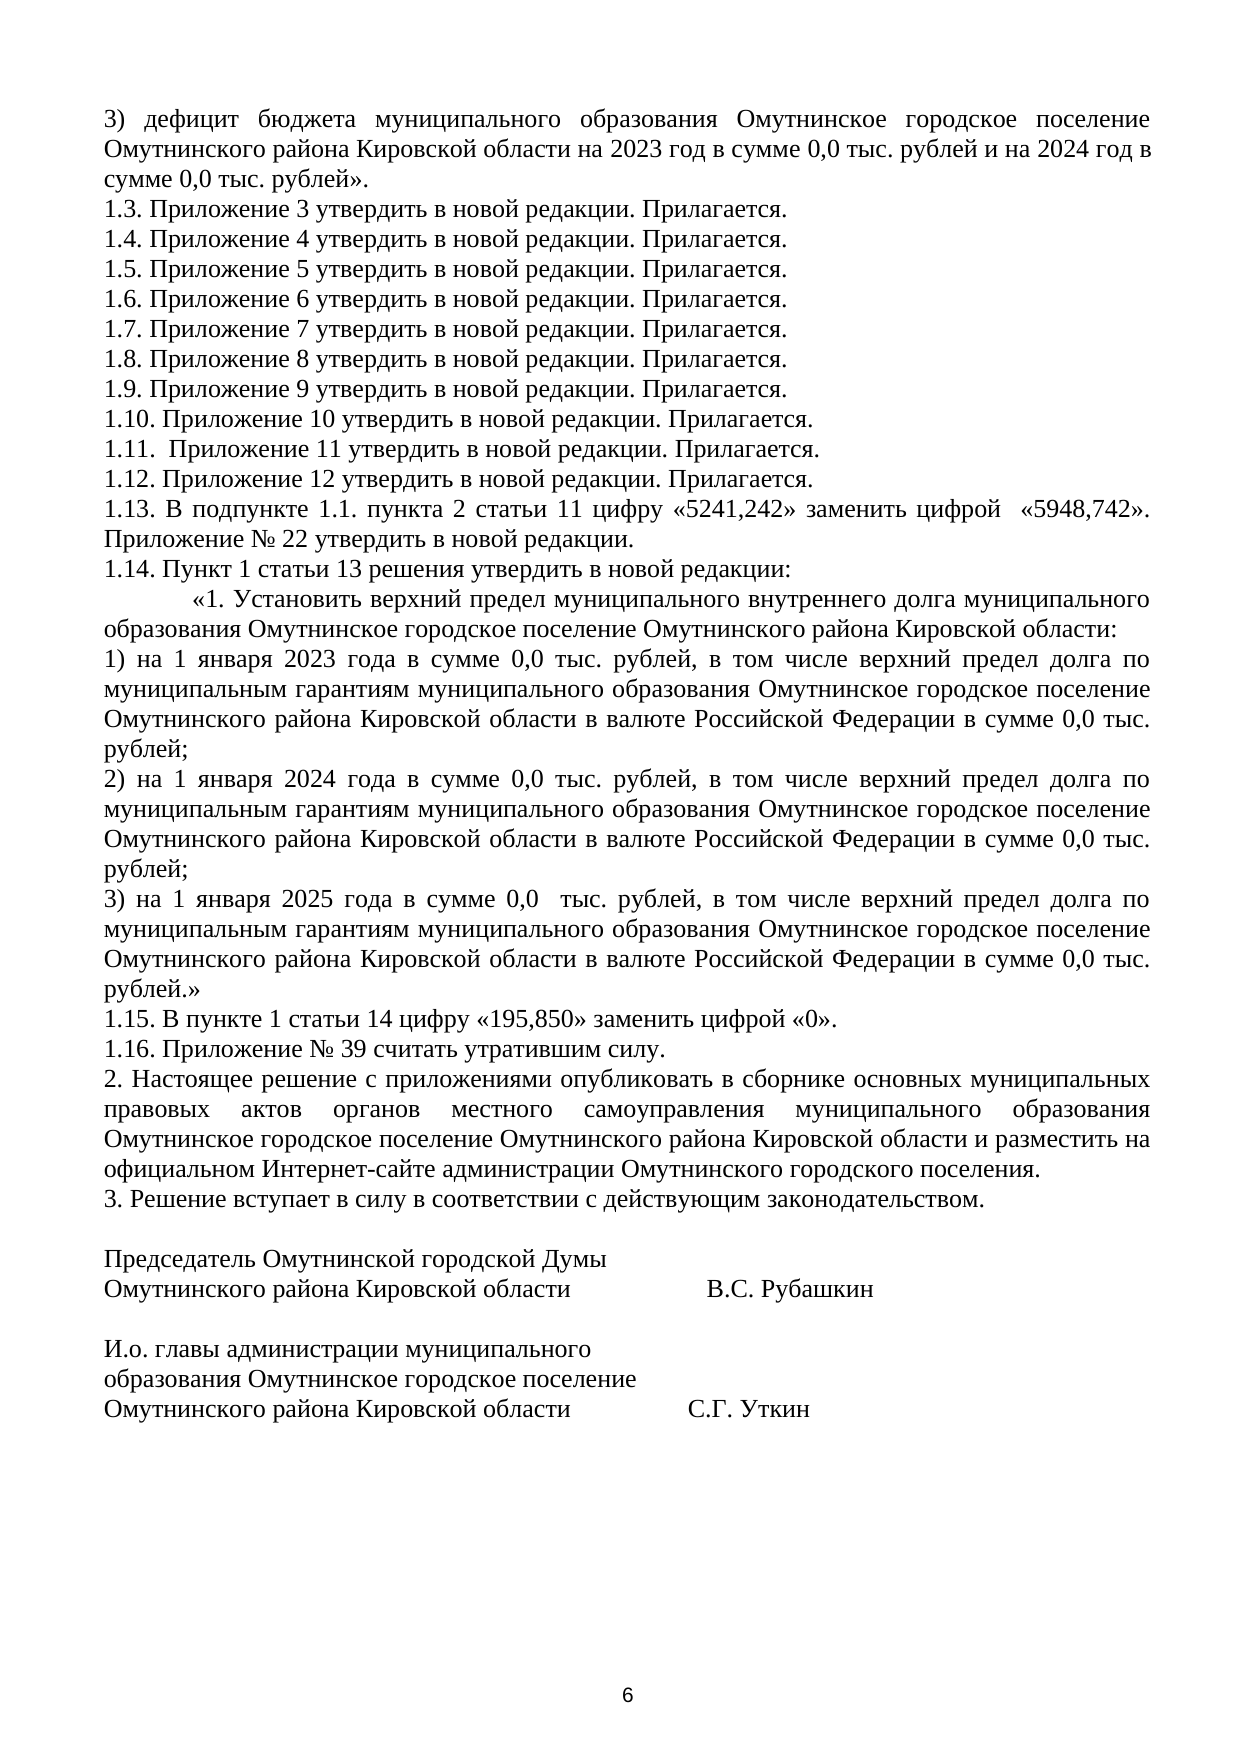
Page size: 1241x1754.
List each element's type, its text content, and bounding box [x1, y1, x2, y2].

text 1.12. Приложение 12 утвердить в новой редакции. Прилагается. [103, 463, 1152, 493]
text Омутнинского района Кировской области С.Г. Уткин [103, 1393, 1152, 1423]
text 1.10. Приложение 10 утвердить в новой редакции. Прилагается. [103, 403, 1152, 433]
text 1.16. Приложение № 39 считать утратившим силу. [103, 1033, 1152, 1063]
text 1.3. Приложение 3 утвердить в новой редакции. Прилагается. [103, 193, 1152, 223]
text 1.14. Пункт 1 статьи 13 решения утвердить в новой редакции: [103, 553, 1152, 583]
text образования Омутнинское городское поселение [103, 1363, 1152, 1393]
text 1.7. Приложение 7 утвердить в новой редакции. Прилагается. [103, 313, 1152, 343]
text 1.5. Приложение 5 утвердить в новой редакции. Прилагается. [103, 253, 1152, 283]
text 1.4. Приложение 4 утвердить в новой редакции. Прилагается. [103, 223, 1152, 253]
text Председатель Омутнинской городской Думы [103, 1243, 1152, 1273]
text 1.13. В подпункте 1.1. пункта 2 статьи 11 цифру «5241,242» заменить цифрой «5948,742». Приложение № 22 утвердить в новой редакции. [103, 493, 1152, 553]
text Омутнинского района Кировской области В.С. Рубашкин [103, 1273, 1152, 1303]
text 1.15. В пункте 1 статьи 14 цифру «195,850» заменить цифрой «0». [103, 1003, 1152, 1033]
text 1.8. Приложение 8 утвердить в новой редакции. Прилагается. [103, 343, 1152, 373]
text 1) на 1 января 2023 года в сумме 0,0 тыс. рублей, в том числе верхний предел долга по муниципальным гарантиям муниципального образования Омутнинское городское поселение Омутнинского района Кировской области в валюте Российской Федерации в сумме 0,0 тыс. рублей; [103, 643, 1152, 763]
text И.о. главы администрации муниципального [103, 1333, 1152, 1363]
text 2. Настоящее решение с приложениями опубликовать в сборнике основных муниципальных правовых актов органов местного самоуправления муниципального образования Омутнинское городское поселение Омутнинского района Кировской области и разместить на официальном Интернет-сайте администрации Омутнинского городского поселения. [103, 1063, 1152, 1183]
text 3. Решение вступает в силу в соответствии с действующим законодательством. [103, 1183, 1152, 1213]
text 3) на 1 января 2025 года в сумме 0,0 тыс. рублей, в том числе верхний предел долга по муниципальным гарантиям муниципального образования Омутнинское городское поселение Омутнинского района Кировской области в валюте Российской Федерации в сумме 0,0 тыс. рублей.» [103, 883, 1152, 1003]
text 1.6. Приложение 6 утвердить в новой редакции. Прилагается. [103, 283, 1152, 313]
text 1.11. Приложение 11 утвердить в новой редакции. Прилагается. [103, 433, 1152, 463]
text «1. Установить верхний предел муниципального внутреннего долга муниципального образования Омутнинское городское поселение Омутнинского района Кировской области: [103, 583, 1152, 643]
text 2) на 1 января 2024 года в сумме 0,0 тыс. рублей, в том числе верхний предел долга по муниципальным гарантиям муниципального образования Омутнинское городское поселение Омутнинского района Кировской области в валюте Российской Федерации в сумме 0,0 тыс. рублей; [103, 763, 1152, 883]
text 1.9. Приложение 9 утвердить в новой редакции. Прилагается. [103, 373, 1152, 403]
text 3) дефицит бюджета муниципального образования Омутнинское городское поселение Омутнинского района Кировской области на 2023 год в сумме 0,0 тыс. рублей и на 2024 год в сумме 0,0 тыс. рублей». [103, 103, 1152, 193]
